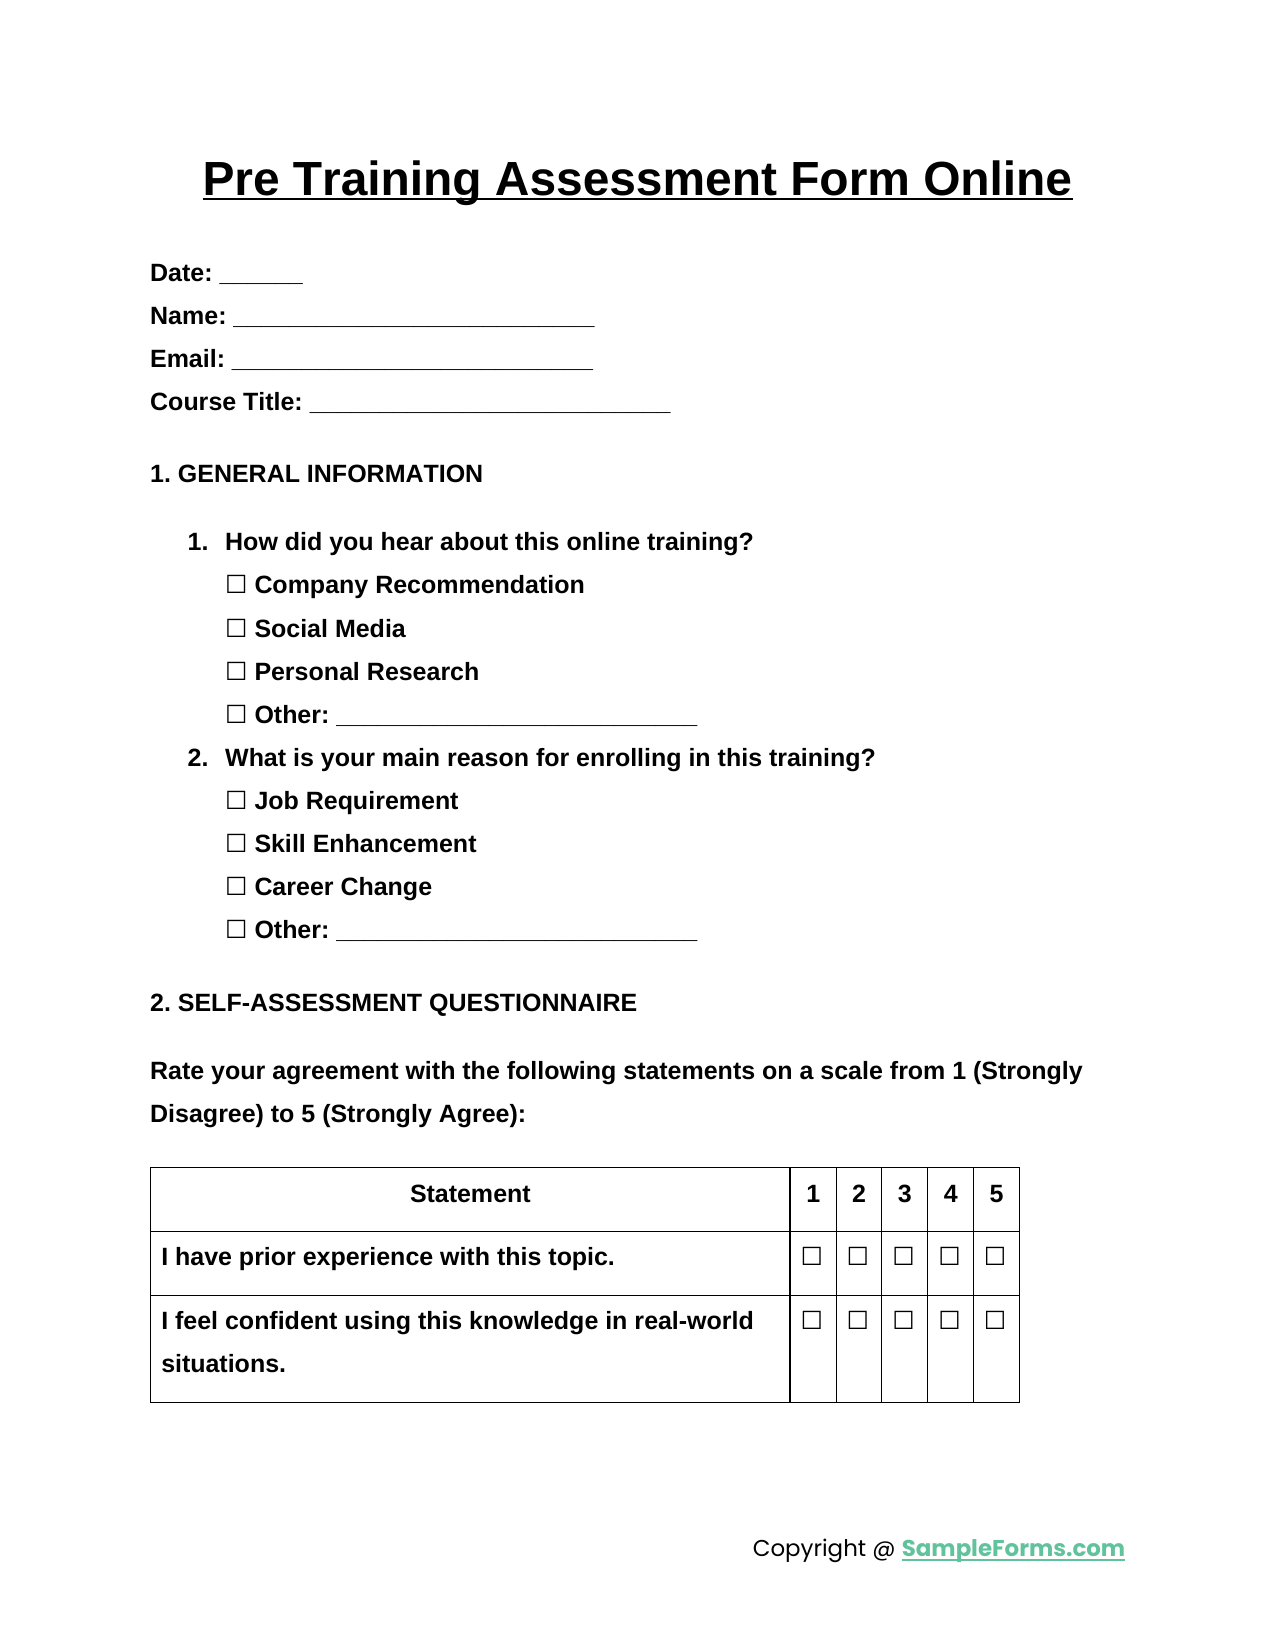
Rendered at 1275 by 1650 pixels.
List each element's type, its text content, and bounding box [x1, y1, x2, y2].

table_cell ☐ [791, 1232, 836, 1295]
list How did you hear about this online training? ☐ Company Recommendation ☐ Social Media ☐ Personal Research ☐ Other: __________________________ [187, 527, 1125, 729]
text Date: ______ Name: __________________________ Email: __________________________ Course Title: __________________________ [150, 258, 1125, 416]
table_cell ☐ [928, 1232, 973, 1295]
text Pre Training Assessment Form Online [150, 150, 1125, 205]
table_cell ☐ [837, 1232, 881, 1295]
subtitle 2. SELF-ASSESSMENT QUESTIONNAIRE [150, 988, 1125, 1017]
table_header 5 [974, 1168, 1019, 1231]
table_cell ☐ [837, 1296, 881, 1402]
table_cell I have prior experience with this topic. [151, 1232, 789, 1295]
table_header Statement [151, 1168, 789, 1231]
table_cell ☐ [882, 1232, 927, 1295]
table_header 3 [882, 1168, 927, 1231]
list What is your main reason for enrolling in this training? ☐ Job Requirement ☐ Skill Enhancement ☐ Career Change ☐ Other: __________________________ [187, 743, 1125, 944]
table_cell ☐ [974, 1232, 1019, 1295]
table_cell ☐ [882, 1296, 927, 1402]
table_cell ☐ [928, 1296, 973, 1402]
table_header 4 [928, 1168, 973, 1231]
table_header 1 [791, 1168, 836, 1231]
table_header 2 [837, 1168, 881, 1231]
subtitle 1. GENERAL INFORMATION [150, 459, 1125, 488]
table_cell I feel confident using this knowledge in real-world situations. [151, 1296, 789, 1402]
text Rate your agreement with the following statements on a scale from 1 (Strongly Disagree) to 5 (Strongly Agree): [150, 1056, 1125, 1128]
table_cell ☐ [974, 1296, 1019, 1402]
table_cell ☐ [791, 1296, 836, 1402]
